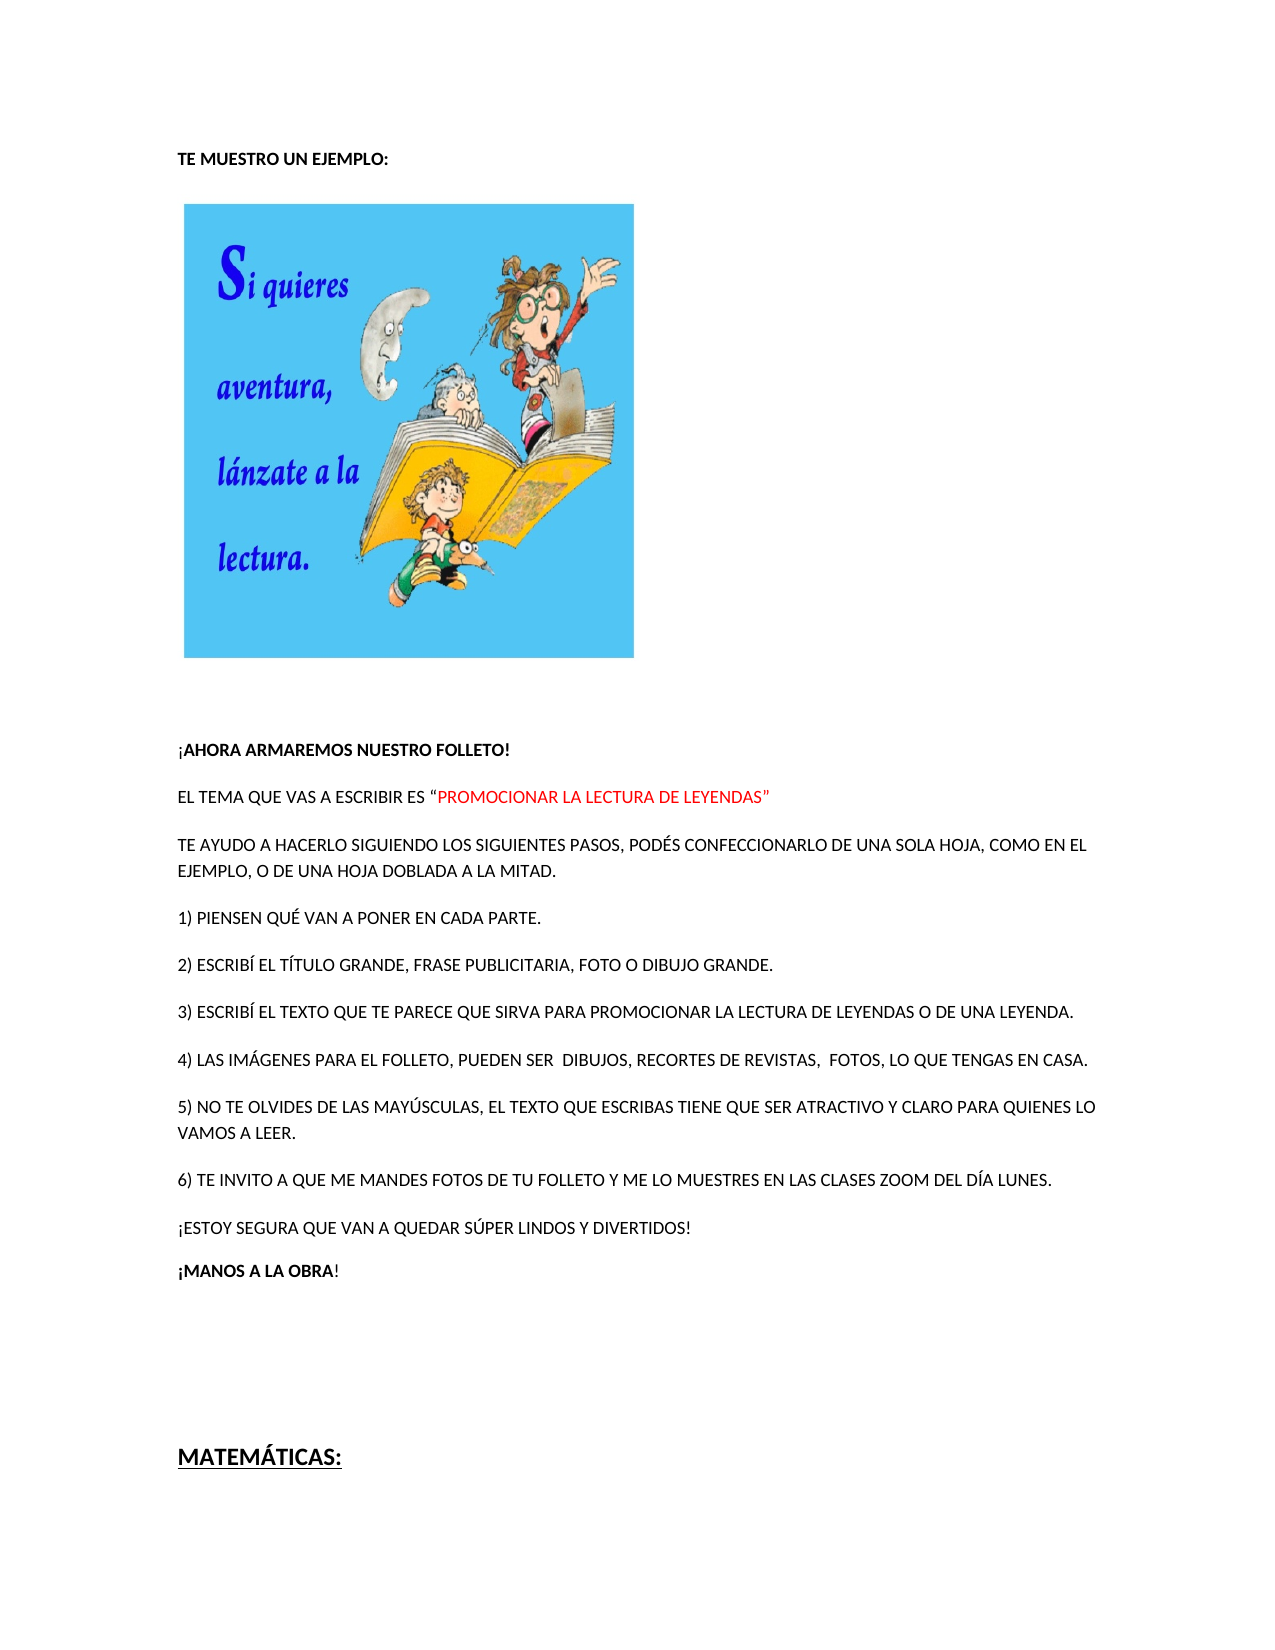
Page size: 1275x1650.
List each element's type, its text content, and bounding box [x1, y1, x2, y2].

picture [177, 194, 640, 667]
text 3) ESCRIBÍ EL TEXTO QUE TE PARECE QUE SIRVA PARA PROMOCIONAR LA LECTURA DE LEYENDAS O DE UNA LEYENDA. [177, 1001, 1098, 1024]
text EL TEMA QUE VAS A ESCRIBIR ES “PROMOCIONAR LA LECTURA DE LEYENDAS” [177, 786, 1098, 808]
text 2) ESCRIBÍ EL TÍTULO GRANDE, FRASE PUBLICITARIA, FOTO O DIBUJO GRANDE. [177, 953, 1098, 976]
text 6) TE INVITO A QUE ME MANDES FOTOS DE TU FOLLETO Y ME LO MUESTRES EN LAS CLASES ZOOM DEL DÍA LUNES. [177, 1169, 1098, 1192]
text 1) PIENSEN QUÉ VAN A PONER EN CADA PARTE. [177, 906, 1098, 929]
text TE MUESTRO UN EJEMPLO: [177, 148, 1098, 171]
text 5) NO TE OLVIDES DE LAS MAYÚSCULAS, EL TEXTO QUE ESCRIBAS TIENE QUE SER ATRACTIVO Y CLARO PARA QUIENES LO VAMOS A LEER. [177, 1095, 1098, 1144]
text MATEMÁTICAS: [177, 1441, 1098, 1472]
text ¡AHORA ARMAREMOS NUESTRO FOLLETO! [177, 738, 1098, 761]
text TE AYUDO A HACERLO SIGUIENDO LOS SIGUIENTES PASOS, PODÉS CONFECCIONARLO DE UNA SOLA HOJA, COMO EN EL EJEMPLO, O DE UNA HOJA DOBLADA A LA MITAD. [177, 833, 1098, 882]
text ¡MANOS A LA OBRA! [177, 1259, 1098, 1282]
text ¡ESTOY SEGURA QUE VAN A QUEDAR SÚPER LINDOS Y DIVERTIDOS! [177, 1216, 1098, 1239]
text 4) LAS IMÁGENES PARA EL FOLLETO, PUEDEN SER DIBUJOS, RECORTES DE REVISTAS, FOTOS, LO QUE TENGAS EN CASA. [177, 1048, 1098, 1071]
